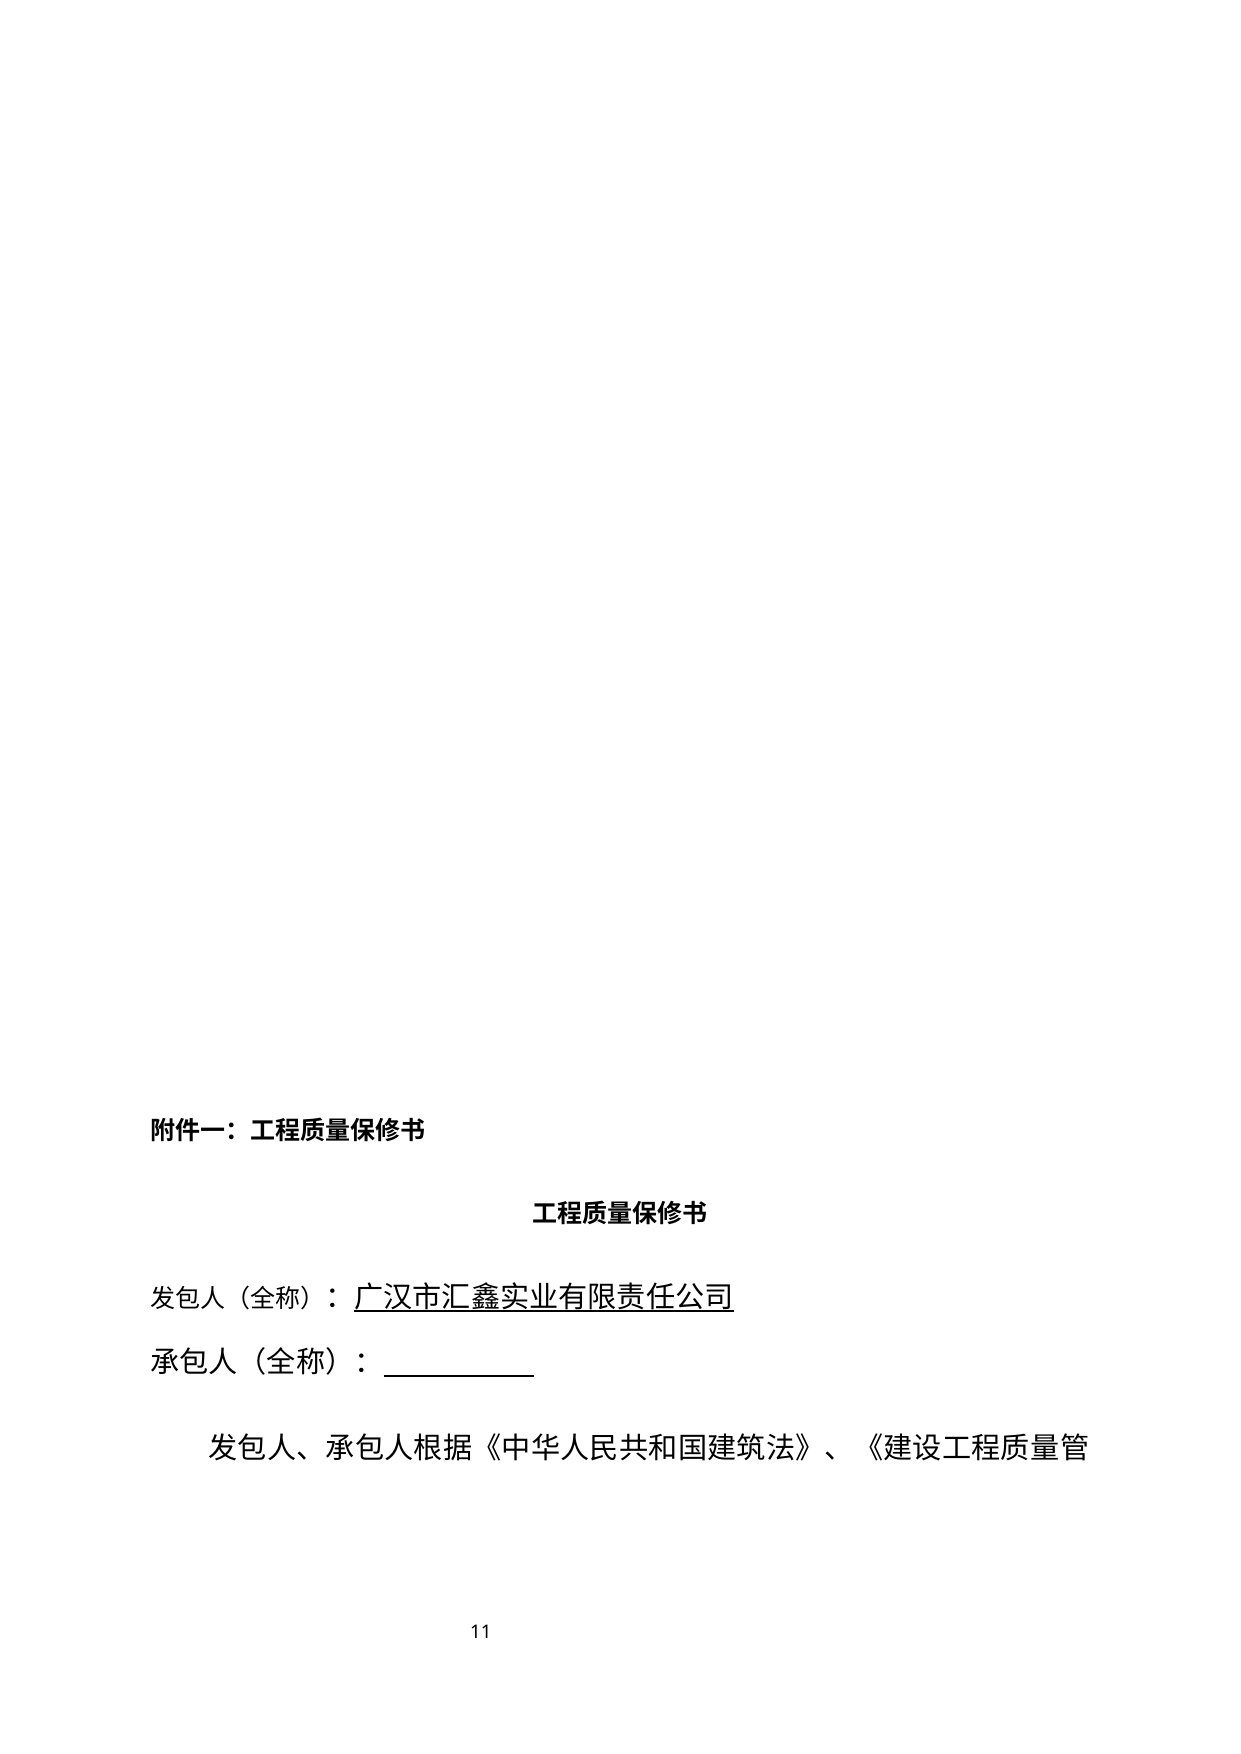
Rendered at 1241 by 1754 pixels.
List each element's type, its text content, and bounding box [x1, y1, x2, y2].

text 发包人（全称）：广汉市汇鑫实业有限责任公司 [150, 1262, 1090, 1327]
text 附件一：工程质量保修书 [150, 1096, 1090, 1161]
text 工程质量保修书 [150, 1179, 1090, 1244]
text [150, 1414, 1090, 1479]
text 承包人（全称）： [150, 1327, 1090, 1392]
